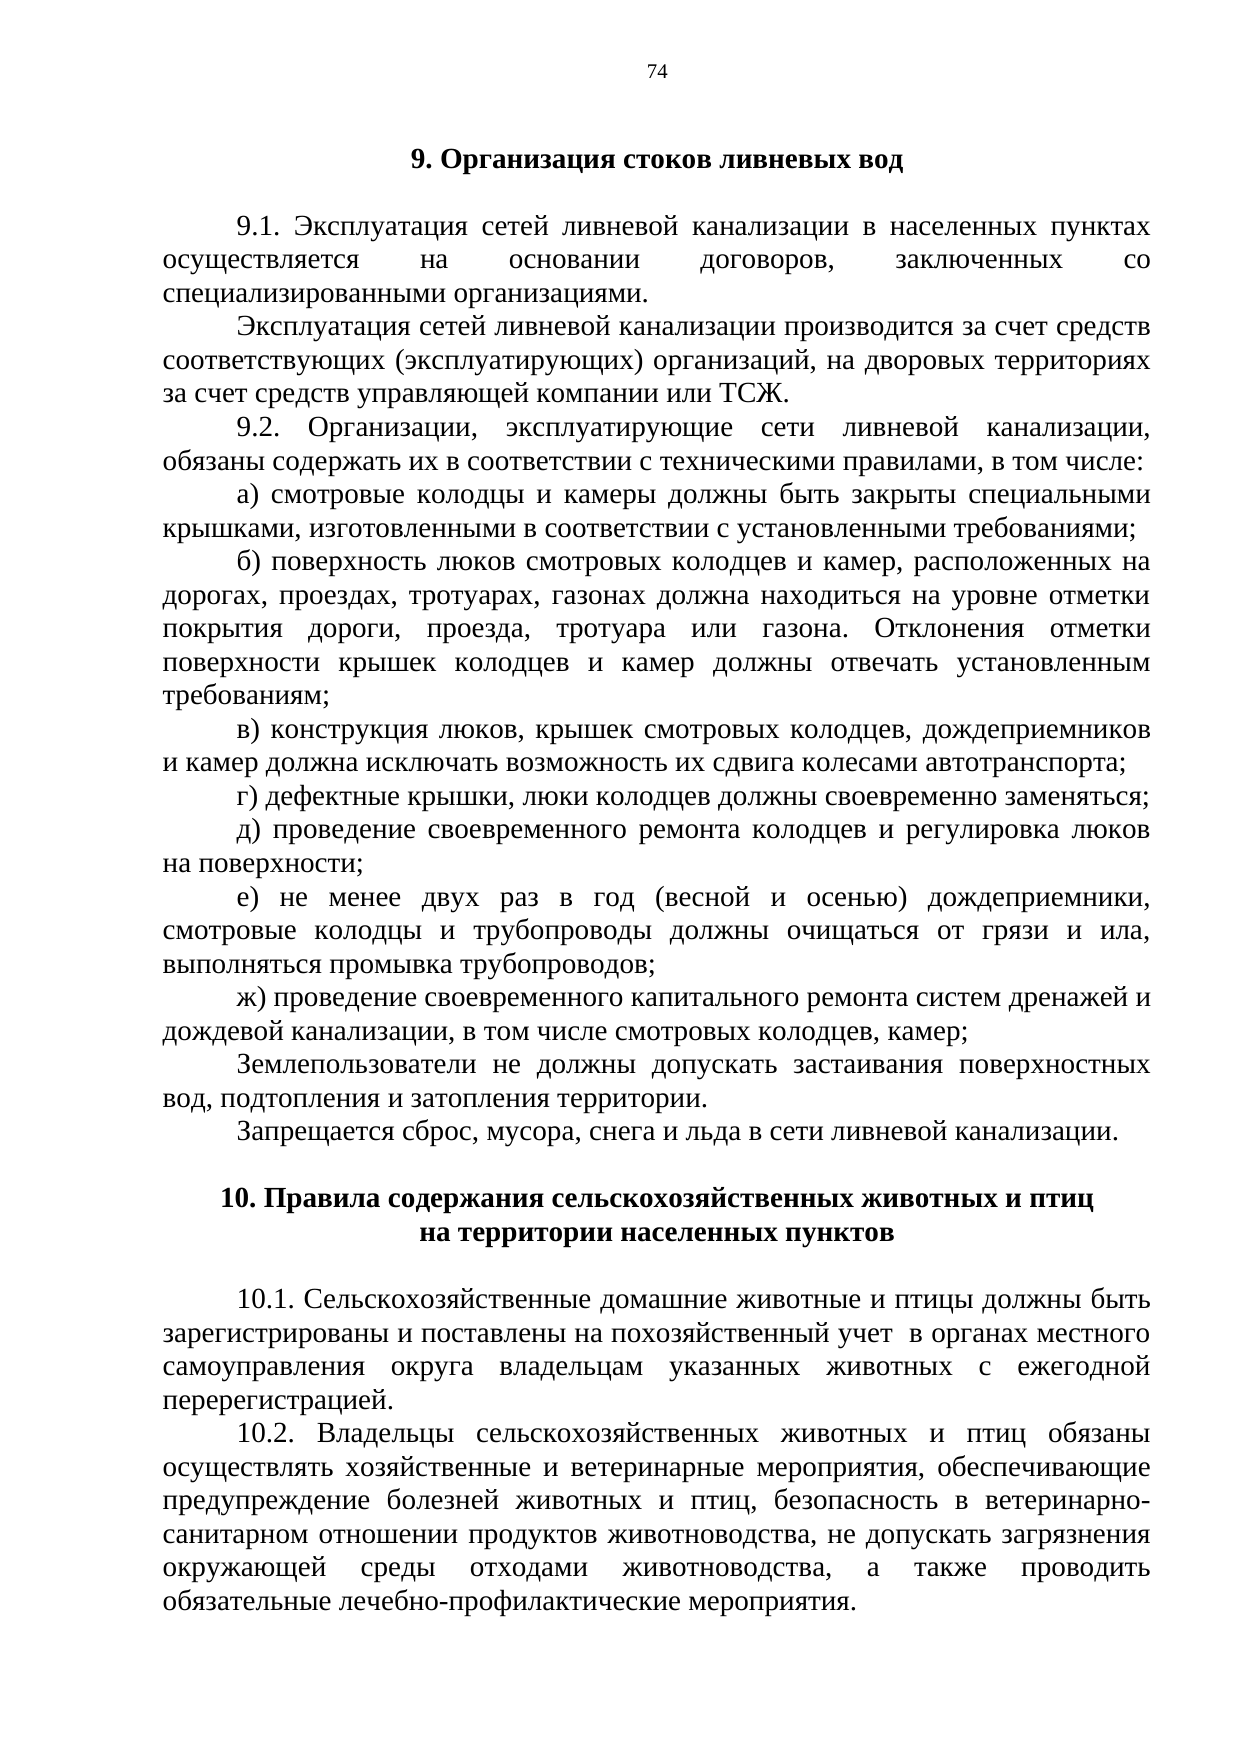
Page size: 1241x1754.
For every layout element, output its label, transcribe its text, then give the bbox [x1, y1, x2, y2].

list е) не менее двух раз в год (весной и осенью) дождеприемники, смотровые колодцы и трубопроводы должны очищаться от грязи и ила, выполняться промывка трубопроводов; [162, 879, 1152, 979]
list на территории населенных пунктов [162, 1214, 1152, 1248]
list Эксплуатация сетей ливневой канализации производится за счет средств соответствующих (эксплуатирующих) организаций, на дворовых территориях за счет средств управляющей компании или ТСЖ. [162, 308, 1152, 409]
list а) смотровые колодцы и камеры должны быть закрыты специальными крышками, изготовленными в соответствии с установленными требованиями; [162, 476, 1152, 543]
list 10.1. Сельскохозяйственные домашние животные и птицы должны быть зарегистрированы и поставлены на похозяйственный учет в органах местного самоуправления округа владельцам указанных животных с ежегодной перерегистрацией. [162, 1281, 1152, 1415]
list 10.2. Владельцы сельскохозяйственных животных и птиц обязаны осуществлять хозяйственные и ветеринарные мероприятия, обеспечивающие предупреждение болезней животных и птиц, безопасность в ветеринарно-санитарном отношении продуктов животноводства, не допускать загрязнения окружающей среды отходами животноводства, а также проводить обязательные лечебно-профилактические мероприятия. [162, 1415, 1152, 1617]
list Землепользователи не должны допускать застаивания поверхностных вод, подтопления и затопления территории. [162, 1046, 1152, 1113]
list ж) проведение своевременного капитального ремонта систем дренажей и дождевой канализации, в том числе смотровых колодцев, камер; [162, 979, 1152, 1046]
list д) проведение своевременного ремонта колодцев и регулировка люков на поверхности; [162, 812, 1152, 879]
list Запрещается сброс, мусора, снега и льда в сети ливневой канализации. [162, 1113, 1152, 1147]
list в) конструкция люков, крышек смотровых колодцев, дождеприемников и камер должна исключать возможность их сдвига колесами автотранспорта; [162, 711, 1152, 778]
list 9. Организация стоков ливневых вод [162, 141, 1152, 174]
list г) дефектные крышки, люки колодцев должны своевременно заменяться; [162, 778, 1152, 812]
list 9.1. Эксплуатация сетей ливневой канализации в населенных пунктах осуществляется на основании договоров, заключенных со специализированными организациями. [162, 208, 1152, 308]
list б) поверхность люков смотровых колодцев и камер, расположенных на дорогах, проездах, тротуарах, газонах должна находиться на уровне отметки покрытия дороги, проезда, тротуара или газона. Отклонения отметки поверхности крышек колодцев и камер должны отвечать установленным требованиям; [162, 543, 1152, 711]
list 9.2. Организации, эксплуатирующие сети ливневой канализации, обязаны содержать их в соответствии с техническими правилами, в том числе: [162, 409, 1152, 476]
list 10. Правила содержания сельскохозяйственных животных и птиц [162, 1181, 1152, 1214]
